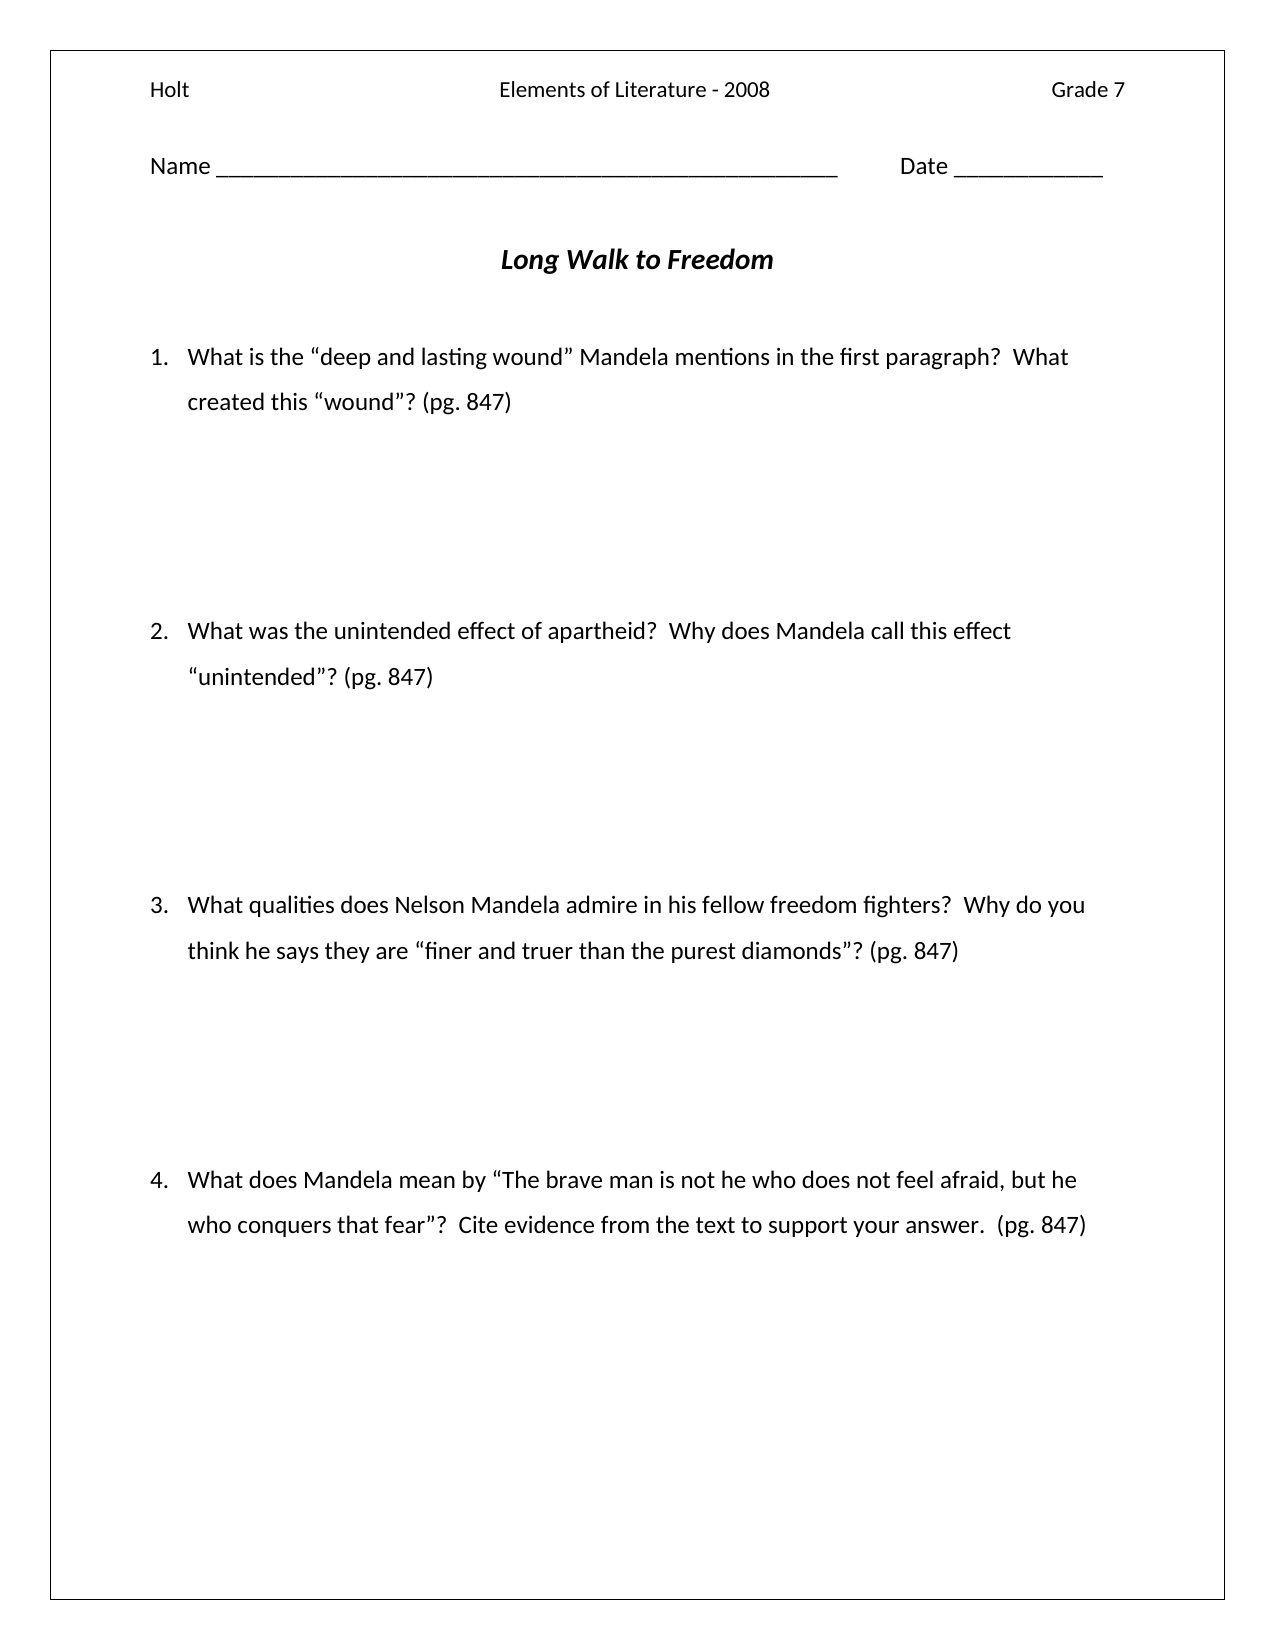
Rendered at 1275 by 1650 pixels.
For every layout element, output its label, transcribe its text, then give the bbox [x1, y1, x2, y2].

list What qualities does Nelson Mandela admire in his fellow freedom fighters? Why do you think he says they are “finer and truer than the purest diamonds”? (pg. 847) [150, 889, 1125, 966]
text Long Walk to Freedom [150, 241, 1125, 277]
list What is the “deep and lasting wound” Mandela mentions in the first paragraph? What created this “wound”? (pg. 847) [150, 341, 1125, 417]
list What was the unintended effect of apartheid? Why does Mandela call this effect “unintended”? (pg. 847) [150, 615, 1125, 691]
text Name __________________________________________________ Date ____________ [150, 150, 1125, 181]
list What does Mandela mean by “The brave man is not he who does not feel afraid, but he who conquers that fear”? Cite evidence from the text to support your answer. (pg. 847) [150, 1164, 1125, 1240]
